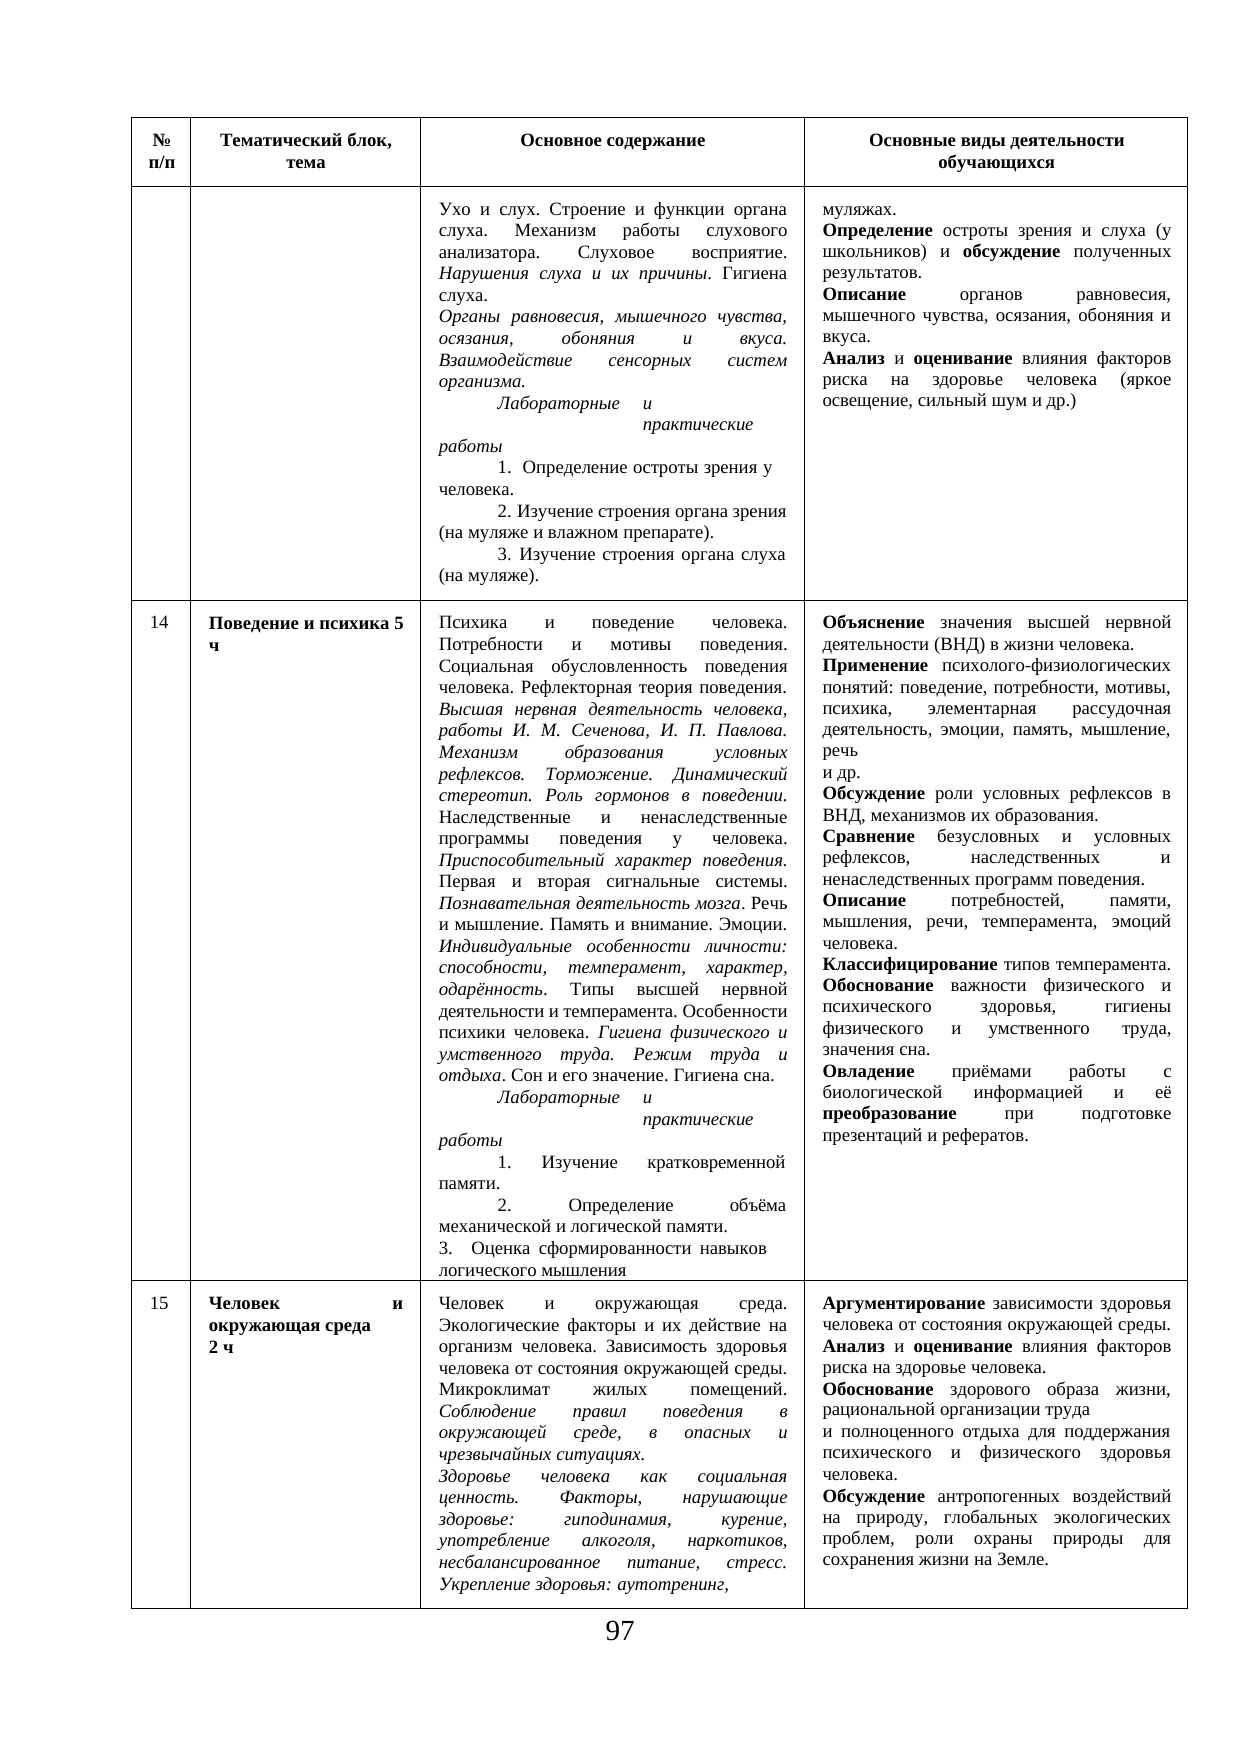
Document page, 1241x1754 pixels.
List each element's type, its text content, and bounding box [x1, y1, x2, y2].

table_cell муляжах. Определение остроты зрения и слуха (у школьников) и обсуждение полученных результатов. Описание органов равновесия, мышечного чувства, осязания, обоняния и вкуса. Анализ и оценивание влияния факторов риска на здоровье человека (яркое освещение, сильный шум и др.) [805, 187, 1187, 600]
table_cell Поведение и психика 5 ч [191, 601, 420, 1280]
table_header Основное содержание [421, 118, 804, 186]
table_cell Человек и окружающая среда. Экологические факторы и их действие на организм человека. Зависимость здоровья человека от состояния окружающей среды. Микроклимат жилых помещений. Соблюдение правил поведения в окружающей среде, в опасных и чрезвычайных ситуациях. Здоровье человека как социальная ценность. Факторы, нарушающие здоровье: гиподинамия, курение, употребление алкоголя, наркотиков, несбалансированное питание, стресс. Укрепление здоровья: аутотренинг, [421, 1281, 804, 1608]
table_cell Ухо и слух. Строение и функции органа слуха. Механизм работы слухового анализатора. Слуховое восприятие. Нарушения слуха и их причины. Гигиена слуха. Органы равновесия, мышечного чувства, осязания, обоняния и вкуса. Взаимодействие сенсорных систем организма. Лабораторные и практические работы Определение остроты зрения у человека. Изучение строения органа зрения (на муляже и влажном препарате). Изучение строения органа слуха (на муляже). [421, 187, 804, 600]
table_cell Человек и окружающая среда 2 ч [191, 1281, 420, 1608]
table_cell [191, 187, 420, 600]
table_cell [132, 187, 190, 600]
table_cell 15 [132, 1281, 190, 1608]
table_header Основные виды деятельности обучающихся [805, 118, 1187, 186]
table_header № п/п [132, 118, 190, 186]
table_cell Объяснение значения высшей нервной деятельности (ВНД) в жизни человека. Применение психолого-физиологических понятий: поведение, потребности, мотивы, психика, элементарная рассудочная деятельность, эмоции, память, мышление, речь и др. Обсуждение роли условных рефлексов в ВНД, механизмов их образования. Сравнение безусловных и условных рефлексов, наследственных и ненаследственных программ поведения. Описание потребностей, памяти, мышления, речи, темперамента, эмоций человека. Классифицирование типов темперамента. Обоснование важности физического и психического здоровья, гигиены физического и умственного труда, значения сна. Овладение приёмами работы с биологической информацией и её преобразование при подготовке презентаций и рефератов. [805, 601, 1187, 1280]
table_cell Психика и поведение человека. Потребности и мотивы поведения. Социальная обусловленность поведения человека. Рефлекторная теория поведения. Высшая нервная деятельность человека, работы И. М. Сеченова, И. П. Павлова. Механизм образования условных рефлексов. Торможение. Динамический стереотип. Роль гормонов в поведении. Наследственные и ненаследственные программы поведения у человека. Приспособительный характер поведения. Первая и вторая сигнальные системы. Познавательная деятельность мозга. Речь и мышление. Память и внимание. Эмоции. Индивидуальные особенности личности: способности, темперамент, характер, одарённость. Типы высшей нервной деятельности и темперамента. Особенности психики человека. Гигиена физического и умственного труда. Режим труда и отдыха. Сон и его значение. Гигиена сна. Лабораторные и практические работы Изучение кратковременной памяти. Определение объёма механической и логической памяти. Оценка сформированности навыков логического мышления [421, 601, 804, 1280]
table_cell Аргументирование зависимости здоровья человека от состояния окружающей среды. Анализ и оценивание влияния факторов риска на здоровье человека. Обоснование здорового образа жизни, рациональной организации труда и полноценного отдыха для поддержания психического и физического здоровья человека. Обсуждение антропогенных воздействий на природу, глобальных экологических проблем, роли охраны природы для сохранения жизни на Земле. [805, 1281, 1187, 1608]
table_cell 14 [132, 601, 190, 1280]
table_header Тематический блок, тема [191, 118, 420, 186]
